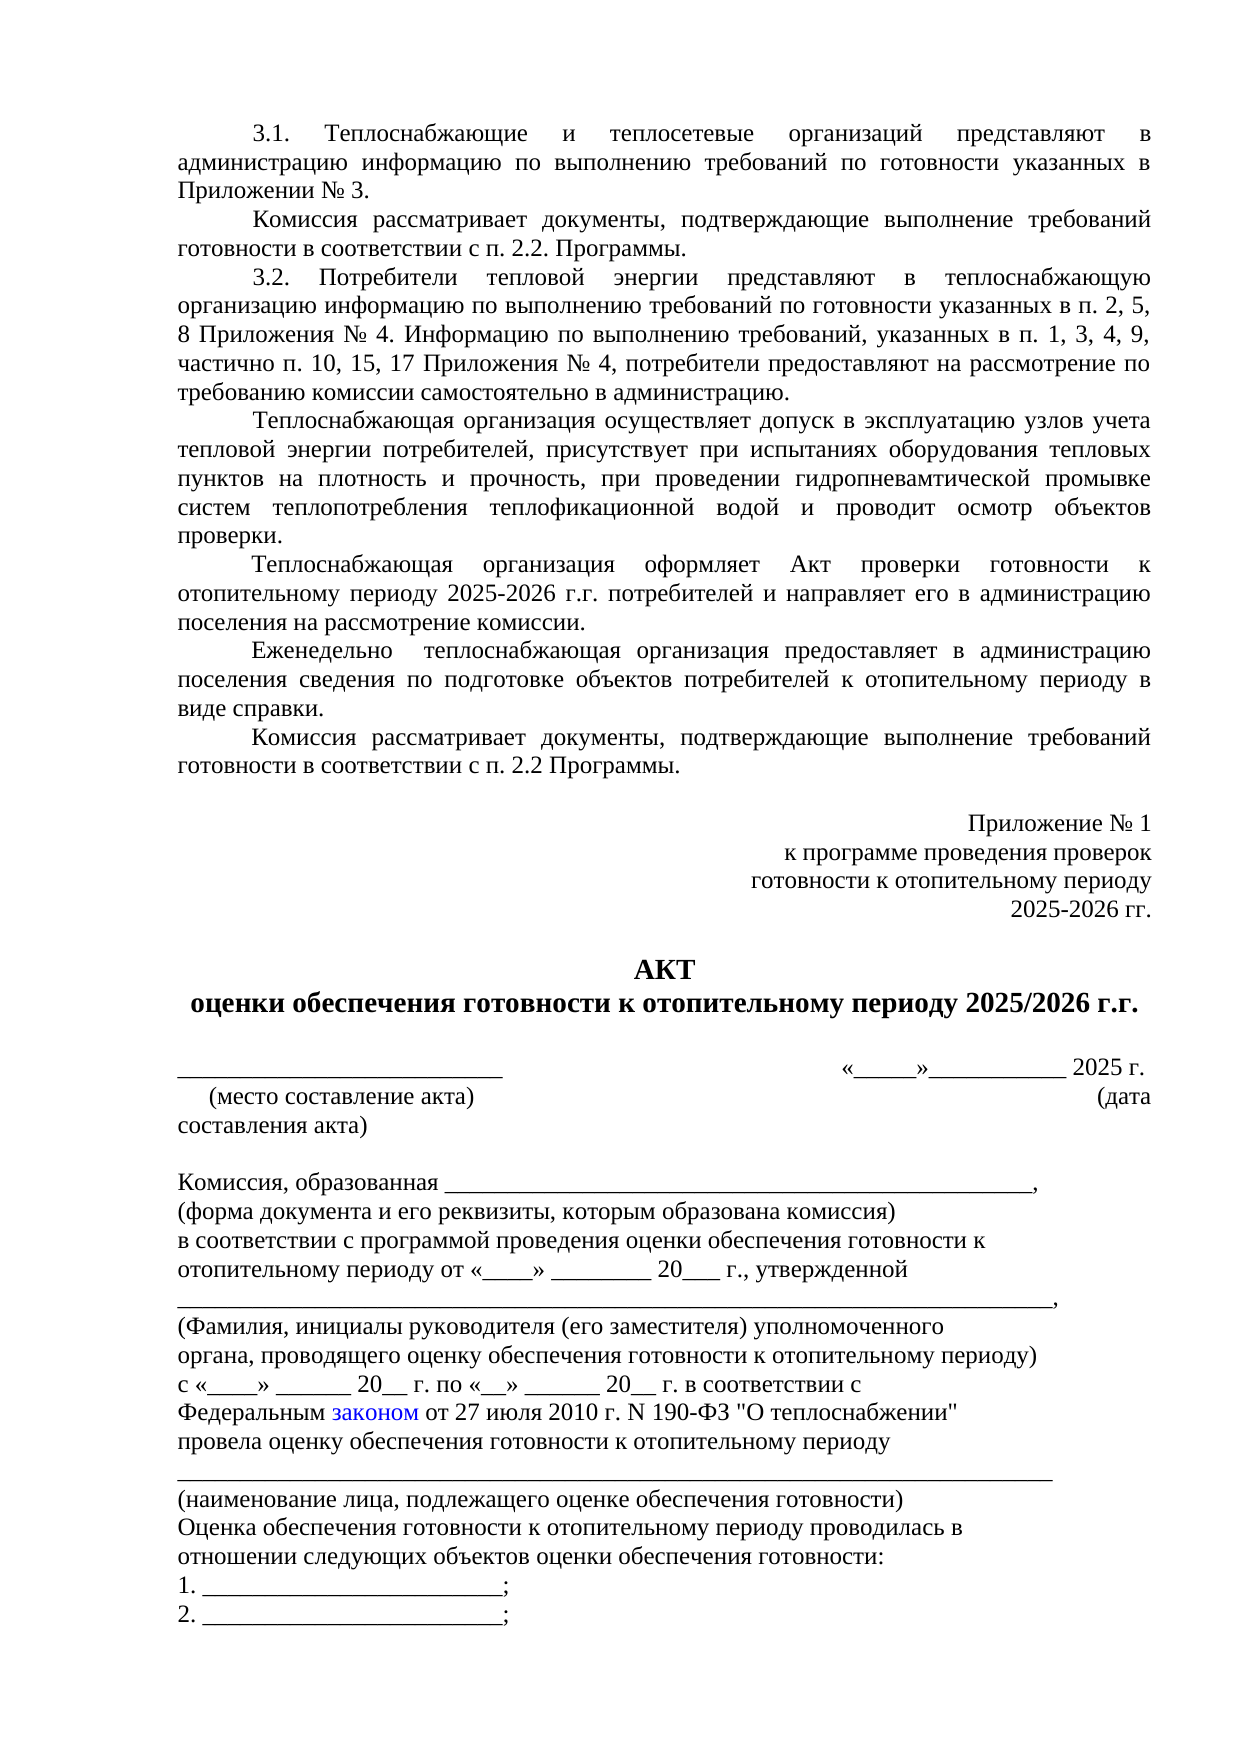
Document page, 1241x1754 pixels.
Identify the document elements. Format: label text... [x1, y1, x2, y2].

text отношении следующих объектов оценки обеспечения готовности: [177, 1541, 1152, 1570]
text АКТ [177, 952, 1152, 985]
text в соответствии с программой проведения оценки обеспечения готовности к [177, 1225, 1152, 1254]
text Комиссия, образованная _______________________________________________, [177, 1167, 1152, 1196]
text Оценка обеспечения готовности к отопительному периоду проводилась в [177, 1512, 1152, 1541]
text __________________________ «_____»___________ 2025 г. [177, 1052, 1152, 1081]
text ______________________________________________________________________, [177, 1282, 1152, 1311]
text Федеральным законом от 27 июля 2010 г. N 190-ФЗ "О теплоснабжении" [177, 1397, 1152, 1426]
text Теплоснабжающая организация оформляет Акт проверки готовности к отопительному периоду 2025-2026 г.г. потребителей и направляет его в администрацию поселения на рассмотрение комиссии. [177, 549, 1152, 636]
text готовности к отопительному периоду [177, 866, 1152, 894]
text Теплоснабжающая организация осуществляет допуск в эксплуатацию узлов учета тепловой энергии потребителей, присутствует при испытаниях оборудования тепловых пунктов на плотность и прочность, при проведении гидропневамтической промывке систем теплопотребления теплофикационной водой и проводит осмотр объектов проверки. [177, 406, 1152, 549]
text оценки обеспечения готовности к отопительному периоду 2025/2026 г.г. [177, 985, 1152, 1019]
text (Фамилия, инициалы руководителя (его заместителя) уполномоченного [177, 1311, 1152, 1340]
text 2. ________________________; [177, 1599, 1152, 1627]
text Комиссия рассматривает документы, подтверждающие выполнение требований готовности в соответствии с п. 2.2 Программы. [177, 722, 1152, 779]
text с «____» ______ 20__ г. по «__» ______ 20__ г. в соответствии с [177, 1369, 1152, 1397]
text Приложение № 1 [177, 808, 1152, 837]
text 3.2. Потребители тепловой энергии представляют в теплоснабжающую организацию информацию по выполнению требований по готовности указанных в п. 2, 5, 8 Приложения № 4. Информацию по выполнению требований, указанных в п. 1, 3, 4, 9, частично п. 10, 15, 17 Приложения № 4, потребители предоставляют на рассмотрение по требованию комиссии самостоятельно в администрацию. [177, 262, 1152, 406]
text органа, проводящего оценку обеспечения готовности к отопительному периоду) [177, 1340, 1152, 1369]
text (форма документа и его реквизиты, которым образована комиссия) [177, 1196, 1152, 1225]
text 1. ________________________; [177, 1570, 1152, 1599]
text провела оценку обеспечения готовности к отопительному периоду [177, 1426, 1152, 1455]
text отопительному периоду от «____» ________ 20___ г., утвержденной [177, 1254, 1152, 1282]
text (место составление акта) (дата составления акта) [177, 1081, 1152, 1139]
text Еженедельно теплоснабжающая организация предоставляет в администрацию поселения сведения по подготовке объектов потребителей к отопительному периоду в виде справки. [177, 636, 1152, 722]
text 3.1. Теплоснабжающие и теплосетевые организаций представляют в администрацию информацию по выполнению требований по готовности указанных в Приложении № 3. [177, 118, 1152, 204]
text (наименование лица, подлежащего оценке обеспечения готовности) [177, 1484, 1152, 1512]
text 2025-2026 гг. [177, 894, 1152, 923]
text к программе проведения проверок [177, 837, 1152, 866]
text Комиссия рассматривает документы, подтверждающие выполнение требований готовности в соответствии с п. 2.2. Программы. [177, 204, 1152, 262]
text ______________________________________________________________________ [177, 1455, 1152, 1484]
